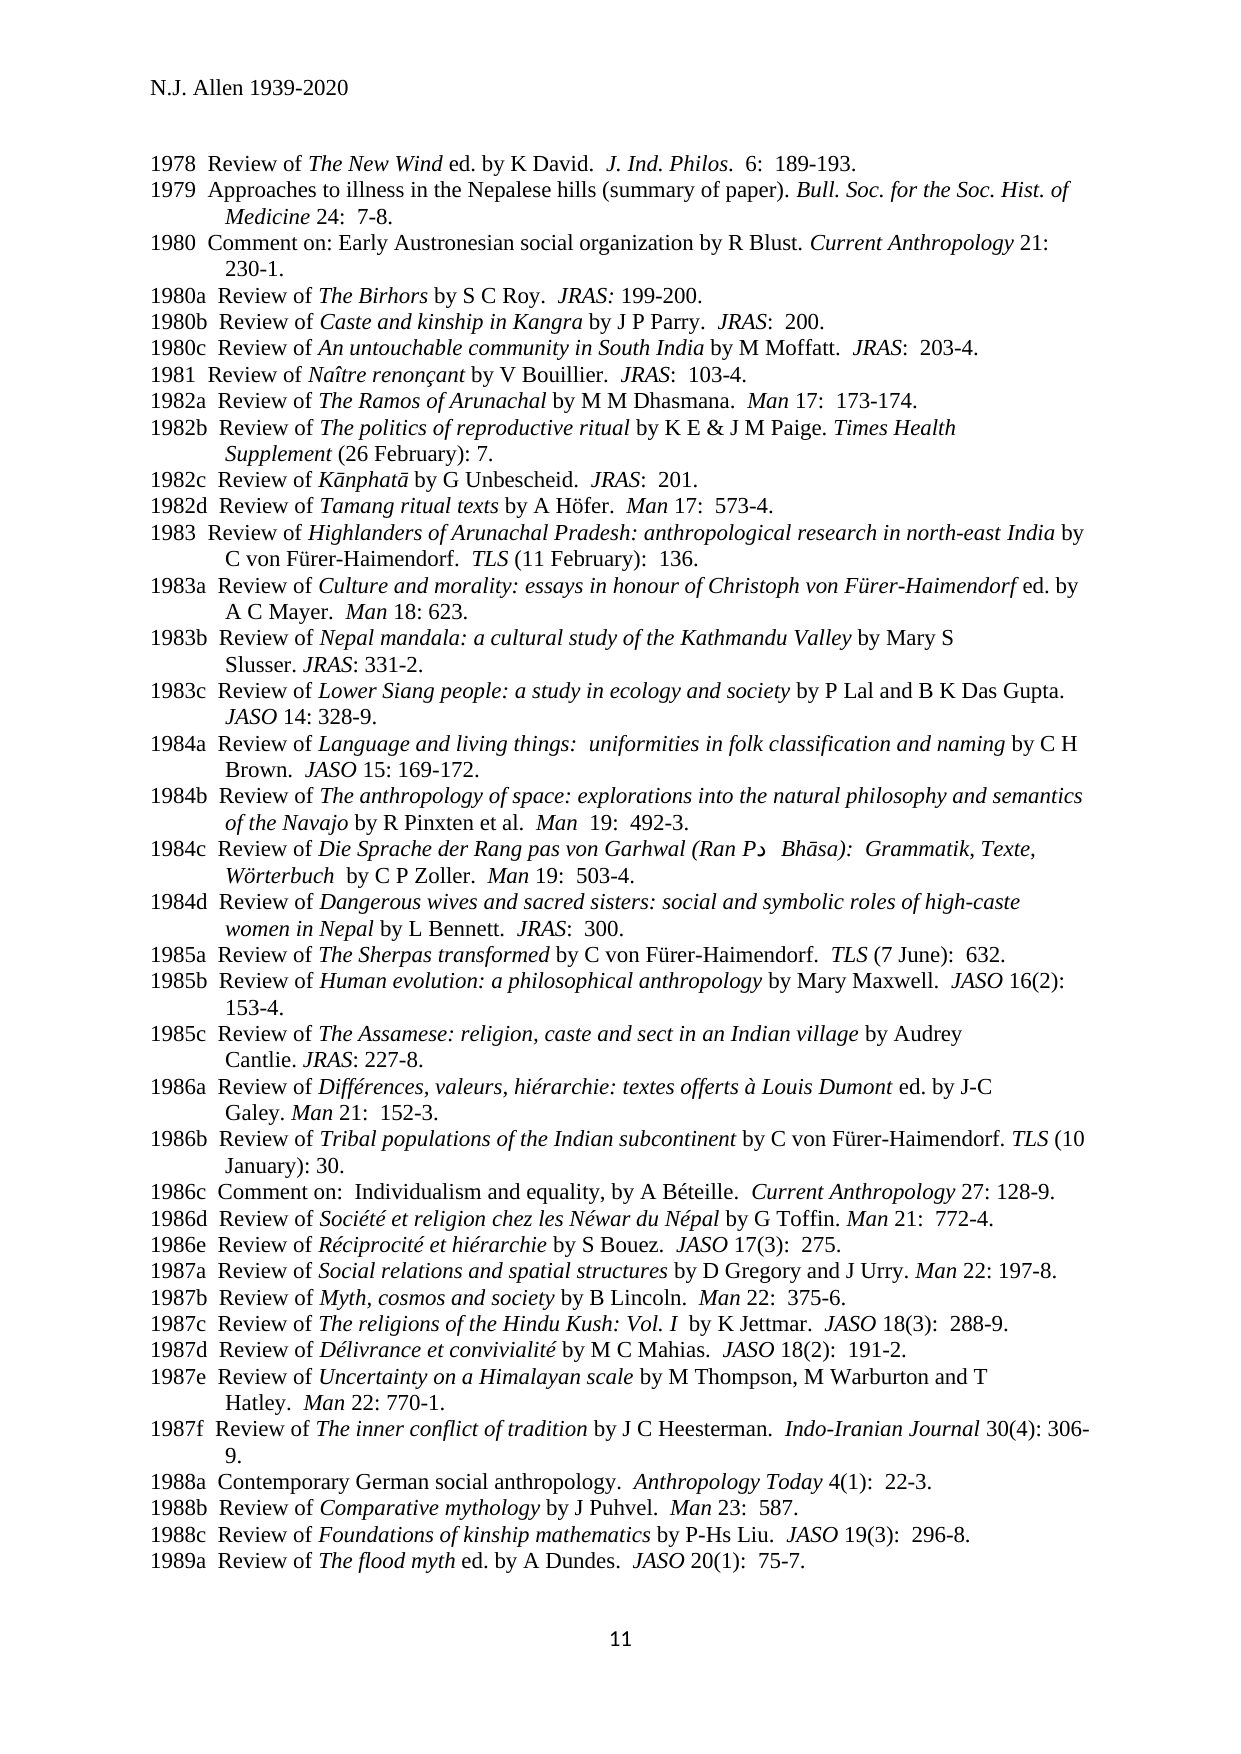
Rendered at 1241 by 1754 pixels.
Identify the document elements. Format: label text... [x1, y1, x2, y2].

text 1981 Review of Naître renonçant by V Bouillier. JRAS: 103-4. [150, 361, 1090, 387]
text 1987e Review of Uncertainty on a Himalayan scale by M Thompson, M Warburton and T Hatley. Man 22: 770-1. [150, 1363, 1090, 1415]
text 1979 Approaches to illness in the Nepalese hills (summary of paper). Bull. Soc. for the Soc. Hist. of Medicine 24: 7-8. [150, 176, 1090, 229]
text 1983b Review of Nepal mandala: a cultural study of the Kathmandu Valley by Mary S Slusser. JRAS: 331-2. [150, 624, 1090, 677]
text 1985c Review of The Assamese: religion, caste and sect in an Indian village by Audrey Cantlie. JRAS: 227-8. [150, 1020, 1090, 1073]
text 1980a Review of The Birhors by S C Roy. JRAS: 199-200. [150, 282, 1090, 308]
text 1987b Review of Myth, cosmos and society by B Lincoln. Man 22: 375-6. [150, 1284, 1090, 1310]
text 1983c Review of Lower Siang people: a study in ecology and society by P Lal and B K Das Gupta. JASO 14: 328-9. [150, 677, 1090, 730]
text 1987f Review of The inner conflict of tradition by J C Heesterman. Indo-Iranian Journal 30(4): 306-9. [150, 1415, 1090, 1468]
text 1988b Review of Comparative mythology by J Puhvel. Man 23: 587. [150, 1494, 1090, 1521]
text 1987d Review of Délivrance et convivialité by M C Mahias. JASO 18(2): 191-2. [150, 1336, 1090, 1363]
text 1988c Review of Foundations of kinship mathematics by P-Hs Liu. JASO 19(3): 296-8. [150, 1521, 1090, 1547]
text 1985b Review of Human evolution: a philosophical anthropology by Mary Maxwell. JASO 16(2): 153-4. [150, 967, 1090, 1020]
text 1988a Contemporary German social anthropology. Anthropology Today 4(1): 22-3. [150, 1468, 1090, 1494]
text 1978 Review of The New Wind ed. by K David. J. Ind. Philos. 6: 189-193. [150, 150, 1090, 176]
text 1987c Review of The religions of the Hindu Kush: Vol. I by K Jettmar. JASO 18(3): 288-9. [150, 1310, 1090, 1336]
text 1986e Review of Réciprocité et hiérarchie by S Bouez. JASO 17(3): 275. [150, 1231, 1090, 1257]
text 1980b Review of Caste and kinship in Kangra by J P Parry. JRAS: 200. [150, 308, 1090, 334]
text 1986a Review of Différences, valeurs, hiérarchie: textes offerts à Louis Dumont ed. by J-C Galey. Man 21: 152-3. [150, 1073, 1090, 1126]
text 1989a Review of The flood myth ed. by A Dundes. JASO 20(1): 75-7. [150, 1547, 1090, 1573]
text 1984d Review of Dangerous wives and sacred sisters: social and symbolic roles of high-caste women in Nepal by L Bennett. JRAS: 300. [150, 888, 1090, 941]
text 1986d Review of Société et religion chez les Néwar du Népal by G Toffin. Man 21: 772-4. [150, 1204, 1090, 1231]
text 1982b Review of The politics of reproductive ritual by K E & J M Paige. Times Health Supplement (26 February): 7. [150, 413, 1090, 466]
text 1980 Comment on: Early Austronesian social organization by R Blust. Current Anthropology 21: 230-1. [150, 229, 1090, 282]
text 1984b Review of The anthropology of space: explorations into the natural philosophy and semantics of the Navajo by R Pinxten et al. Man 19: 492-3. [150, 782, 1090, 835]
text 1983a Review of Culture and morality: essays in honour of Christoph von Fürer-Haimendorf ed. by A C Mayer. Man 18: 623. [150, 572, 1090, 624]
text 1984a Review of Language and living things: uniformities in folk classification and naming by C H Brown. JASO 15: 169-172. [150, 730, 1090, 782]
text 1982a Review of The Ramos of Arunachal by M M Dhasmana. Man 17: 173-174. [150, 387, 1090, 413]
text 1986b Review of Tribal populations of the Indian subcontinent by C von Fürer-Haimendorf. TLS (10 January): 30. [150, 1126, 1090, 1178]
text 1980c Review of An untouchable community in South India by M Moffatt. JRAS: 203-4. [150, 334, 1090, 361]
text 1982d Review of Tamang ritual texts by A Höfer. Man 17: 573-4. [150, 493, 1090, 519]
text 1984c Review of Die Sprache der Rang pas von Garhwal (Ran Pد Bhāsa): Grammatik, Texte, Wörterbuch by C P Zoller. Man 19: 503-4. [150, 835, 1090, 888]
text 1986c Comment on: Individualism and equality, by A Béteille. Current Anthropology 27: 128-9. [150, 1178, 1090, 1204]
text 1982c Review of Kānphatā by G Unbescheid. JRAS: 201. [150, 466, 1090, 493]
text 1985a Review of The Sherpas transformed by C von Fürer-Haimendorf. TLS (7 June): 632. [150, 941, 1090, 967]
text 1987a Review of Social relations and spatial structures by D Gregory and J Urry. Man 22: 197-8. [150, 1257, 1090, 1284]
text 1983 Review of Highlanders of Arunachal Pradesh: anthropological research in north-east India by C von Fürer-Haimendorf. TLS (11 February): 136. [150, 519, 1090, 572]
